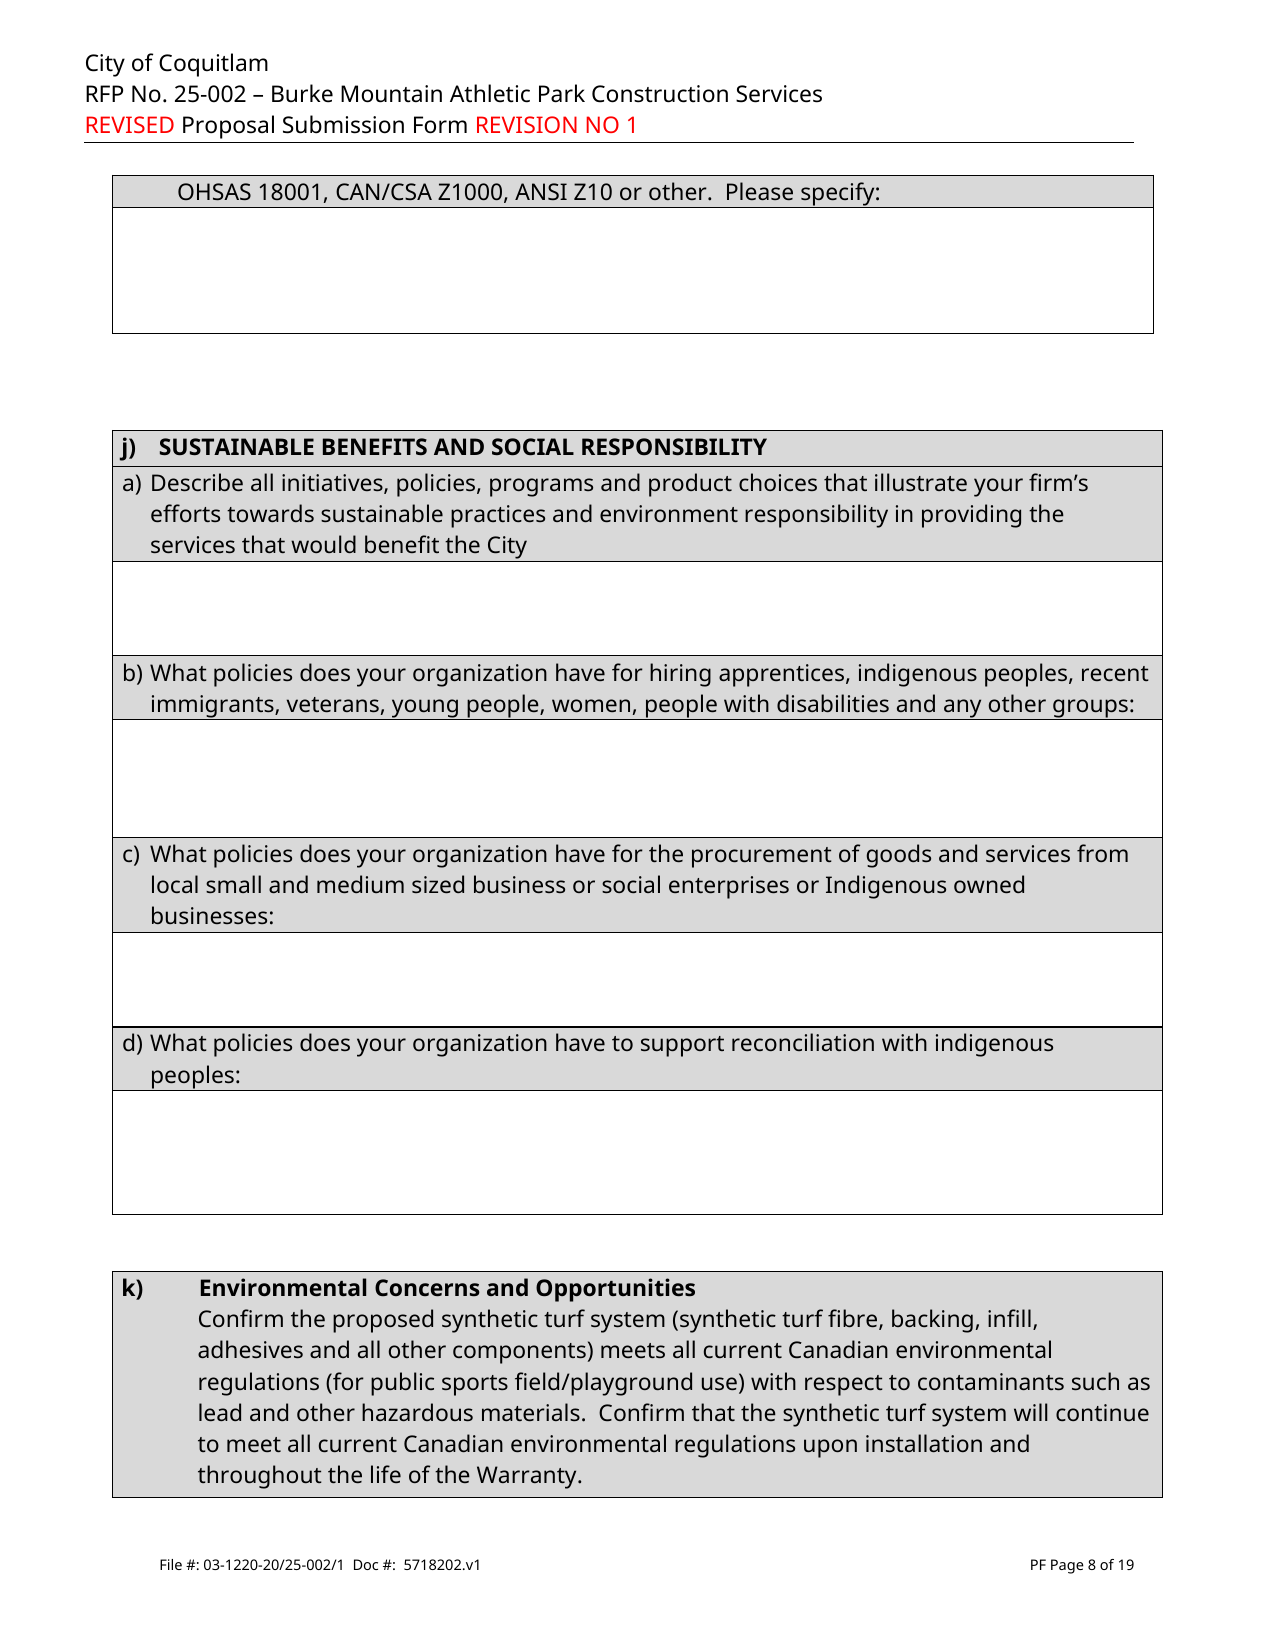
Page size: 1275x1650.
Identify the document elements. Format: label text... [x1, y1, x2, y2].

table_cell [113, 562, 1162, 655]
table_cell [113, 720, 1162, 837]
table_header SUSTAINABLE BENEFITS AND SOCIAL RESPONSIBILITY [113, 431, 1162, 466]
table_cell What policies does your organization have to support reconciliation with indigenous peoples: [113, 1028, 1162, 1090]
table_cell [113, 1091, 1162, 1213]
table_cell Describe all initiatives, policies, programs and product choices that illustrate your firm’s efforts towards sustainable practices and environment responsibility in providing the services that would benefit the City [113, 467, 1162, 561]
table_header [113, 176, 1153, 207]
table_cell What policies does your organization have for the procurement of goods and services from local small and medium sized business or social enterprises or Indigenous owned businesses: [113, 838, 1162, 932]
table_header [113, 1272, 1162, 1497]
table_cell [113, 933, 1162, 1026]
table_cell [113, 208, 1153, 333]
table_cell What policies does your organization have for hiring apprentices, indigenous peoples, recent immigrants, veterans, young people, women, people with disabilities and any other groups: [113, 656, 1162, 719]
